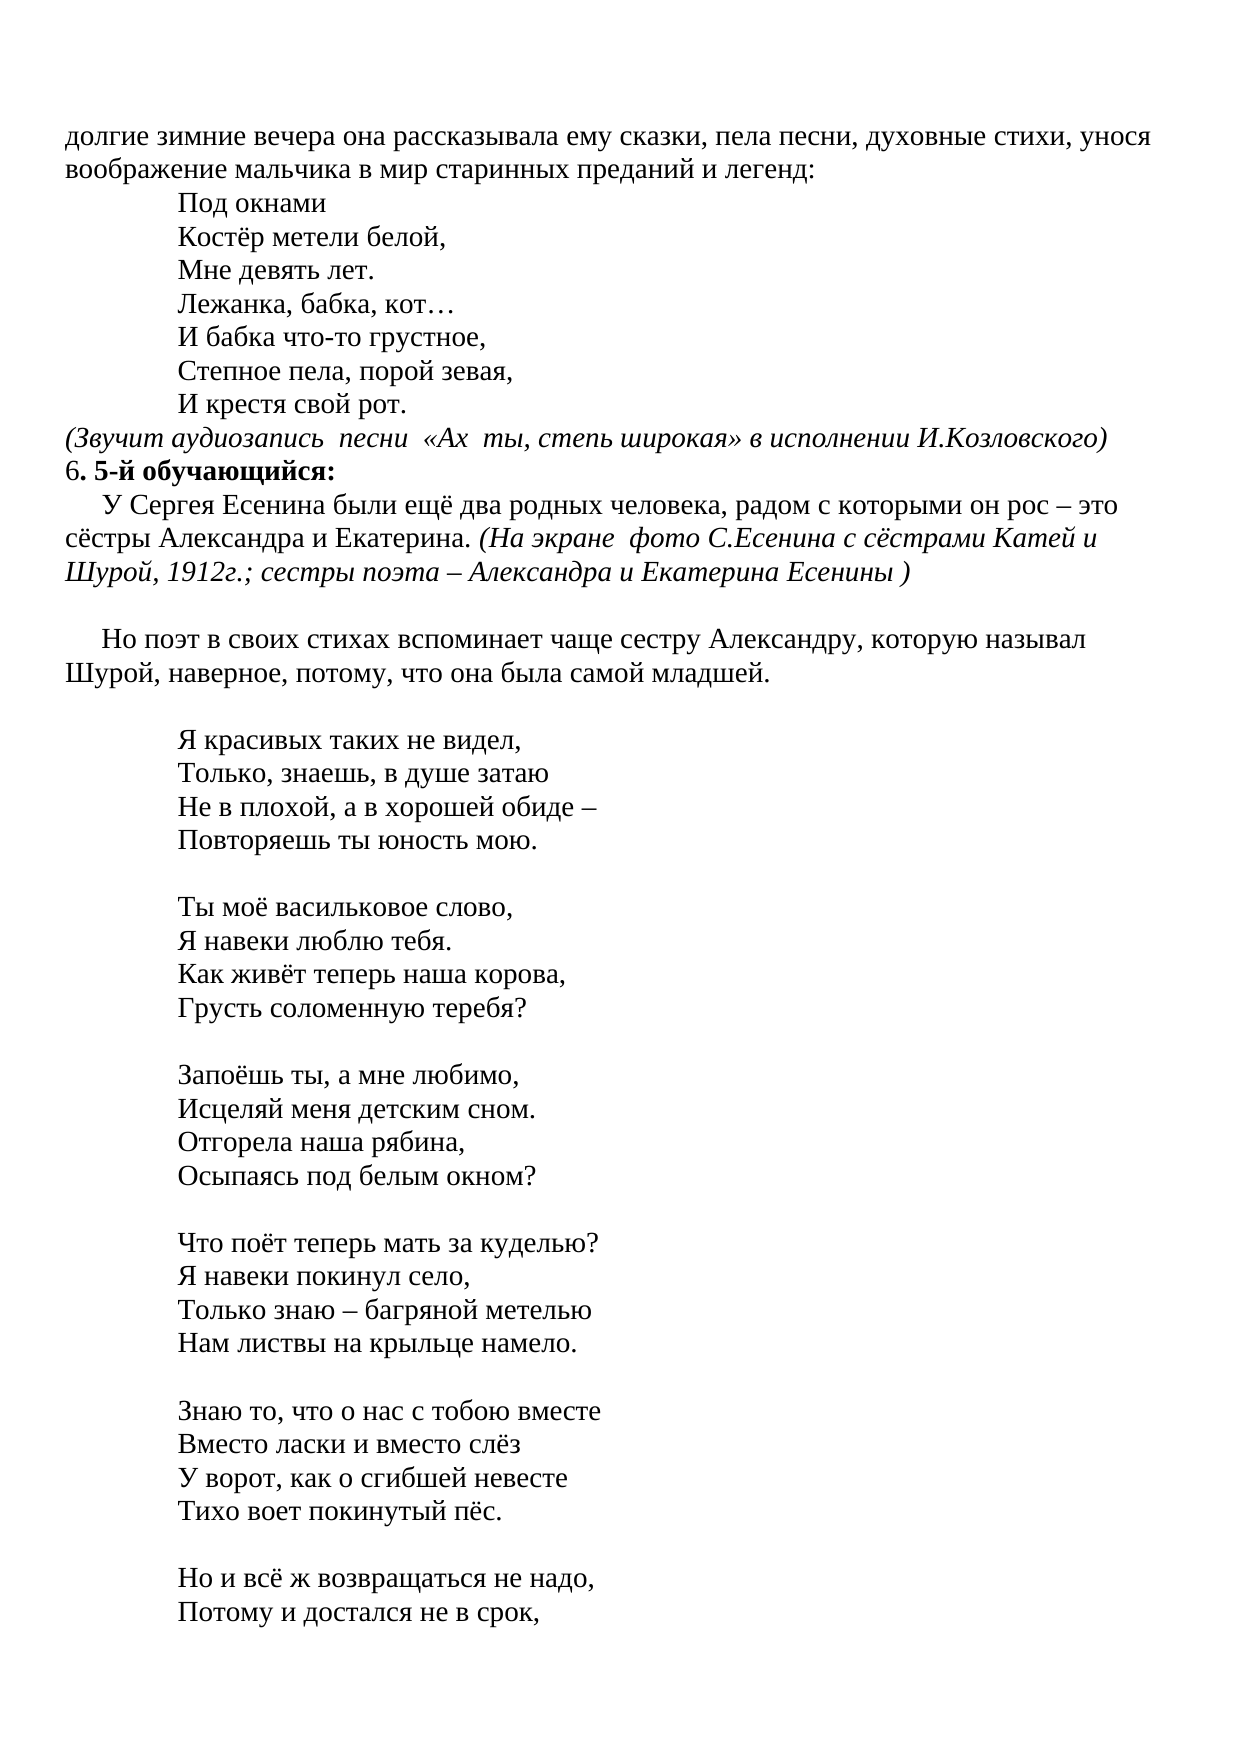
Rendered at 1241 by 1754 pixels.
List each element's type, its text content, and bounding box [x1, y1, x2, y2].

text Запоёшь ты, а мне любимо, [177, 1057, 1152, 1091]
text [65, 118, 1152, 185]
text Осыпаясь под белым окном? [177, 1158, 1152, 1191]
text (Звучит аудиозапись песни «Ах ты, степь широкая» в исполнении И.Козловского) [65, 420, 1152, 453]
text Потому и достался не в срок, [177, 1594, 1152, 1627]
text Степное пела, порой зевая, [177, 353, 1152, 386]
text Я красивых таких не видел, [177, 722, 1152, 755]
text Только знаю – багряной метелью [177, 1292, 1152, 1326]
text И крестя свой рот. [177, 386, 1152, 420]
text Мне девять лет. [177, 252, 1152, 286]
text Костёр метели белой, [177, 219, 1152, 252]
text Под окнами [177, 185, 1152, 219]
text Вместо ласки и вместо слёз [177, 1426, 1152, 1460]
text И бабка что-то грустное, [177, 319, 1152, 353]
text 6. 5-й обучающийся: [65, 453, 1152, 487]
text Исцеляй меня детским сном. [177, 1091, 1152, 1124]
text Но и всё ж возвращаться не надо, [177, 1560, 1152, 1594]
text Ты моё васильковое слово, [177, 889, 1152, 923]
text Я навеки покинул село, [177, 1258, 1152, 1292]
text У ворот, как о сгибшей невесте [177, 1460, 1152, 1493]
text Как живёт теперь наша корова, [177, 957, 1152, 990]
text Но поэт в своих стихах вспоминает чаще сестру Александру, которую называл Шурой, наверное, потому, что она была самой младшей. [65, 621, 1152, 688]
text Повторяешь ты юность мою. [177, 822, 1152, 856]
text Не в плохой, а в хорошей обиде – [177, 789, 1152, 822]
text Я навеки люблю тебя. [177, 923, 1152, 957]
text У Сергея Есенина были ещё два родных человека, радом с которыми он рос – это сёстры Александра и Екатерина. (На экране фото С.Есенина с сёстрами Катей и Шурой, 1912г.; сестры поэта – Александра и Екатерина Есенины ) [65, 487, 1152, 588]
text Только, знаешь, в душе затаю [177, 755, 1152, 789]
text Что поёт теперь мать за куделью? [177, 1225, 1152, 1258]
text Отгорела наша рябина, [177, 1124, 1152, 1158]
text Лежанка, бабка, кот… [177, 286, 1152, 319]
text Нам листвы на крыльце намело. [177, 1326, 1152, 1359]
text Тихо воет покинутый пёс. [177, 1493, 1152, 1527]
text Знаю то, что о нас с тобою вместе [177, 1393, 1152, 1426]
text Грусть соломенную теребя? [177, 990, 1152, 1024]
